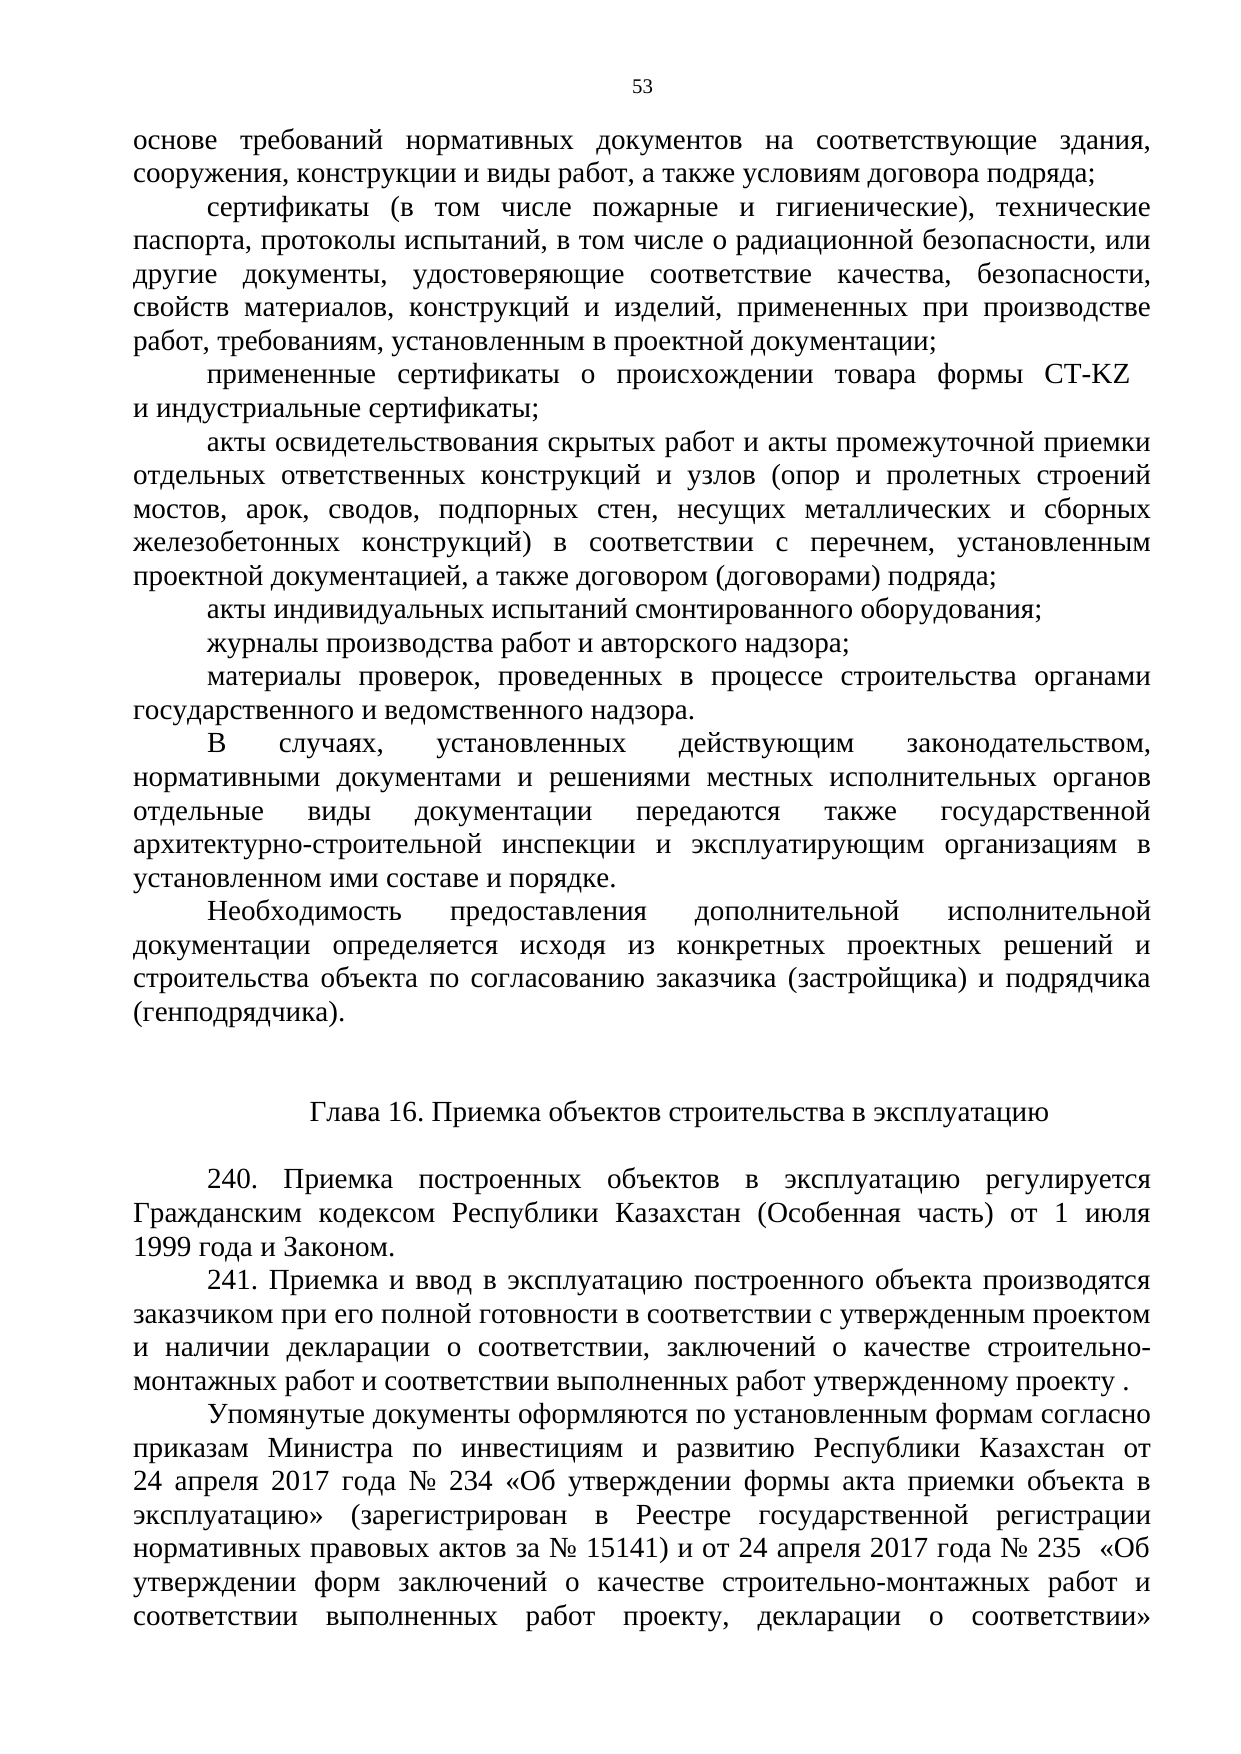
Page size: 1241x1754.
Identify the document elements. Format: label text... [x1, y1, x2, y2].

text сертификаты (в том числе пожарные и гигиенические), технические паспорта, протоколы испытаний, в том числе о радиационной безопасности, или другие документы, удостоверяющие соответствие качества, безопасности, свойств материалов, конструкций и изделий, примененных при производстве работ, требованиям, установленным в проектной документации; [133, 189, 1152, 357]
text В случаях, установленных действующим законодательством, нормативными документами и решениями местных исполнительных органов отдельные виды документации передаются также государственной архитектурно-строительной инспекции и эксплуатирующим организациям в установленном ими составе и порядке. [133, 726, 1152, 893]
text акты освидетельствования скрытых работ и акты промежуточной приемки отдельных ответственных конструкций и узлов (опор и пролетных строений мостов, арок, сводов, подпорных стен, несущих металлических и сборных железобетонных конструкций) в соответствии с перечнем, установленным проектной документацией, а также договором (договорами) подряда; [133, 424, 1152, 591]
text журналы производства работ и авторского надзора; [133, 625, 1152, 658]
text 240. Приемка построенных объектов в эксплуатацию регулируется Гражданским кодексом Республики Казахстан (Особенная часть) от 1 июля 1999 года и Законом. [133, 1162, 1152, 1262]
text Глава 16. Приемка объектов строительства в эксплуатацию [133, 1094, 1152, 1128]
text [133, 1396, 1152, 1631]
text 241. Приемка и ввод в эксплуатацию построенного объекта производятся заказчиком при его полной готовности в соответствии с утвержденным проектом и наличии декларации о соответствии, заключений о качестве строительно-монтажных работ и соответствии выполненных работ утвержденному проекту . [133, 1262, 1152, 1396]
text материалы проверок, проведенных в процессе строительства органами государственного и ведомственного надзора. [133, 658, 1152, 726]
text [133, 122, 1152, 189]
text акты индивидуальных испытаний смонтированного оборудования; [133, 591, 1152, 625]
text примененные сертификаты о происхождении товара формы СТ-KZ и индустриальные сертификаты; [133, 357, 1152, 424]
text Необходимость предоставления дополнительной исполнительной документации определяется исходя из конкретных проектных решений и строительства объекта по согласованию заказчика (застройщика) и подрядчика (генподрядчика). [133, 893, 1152, 1027]
